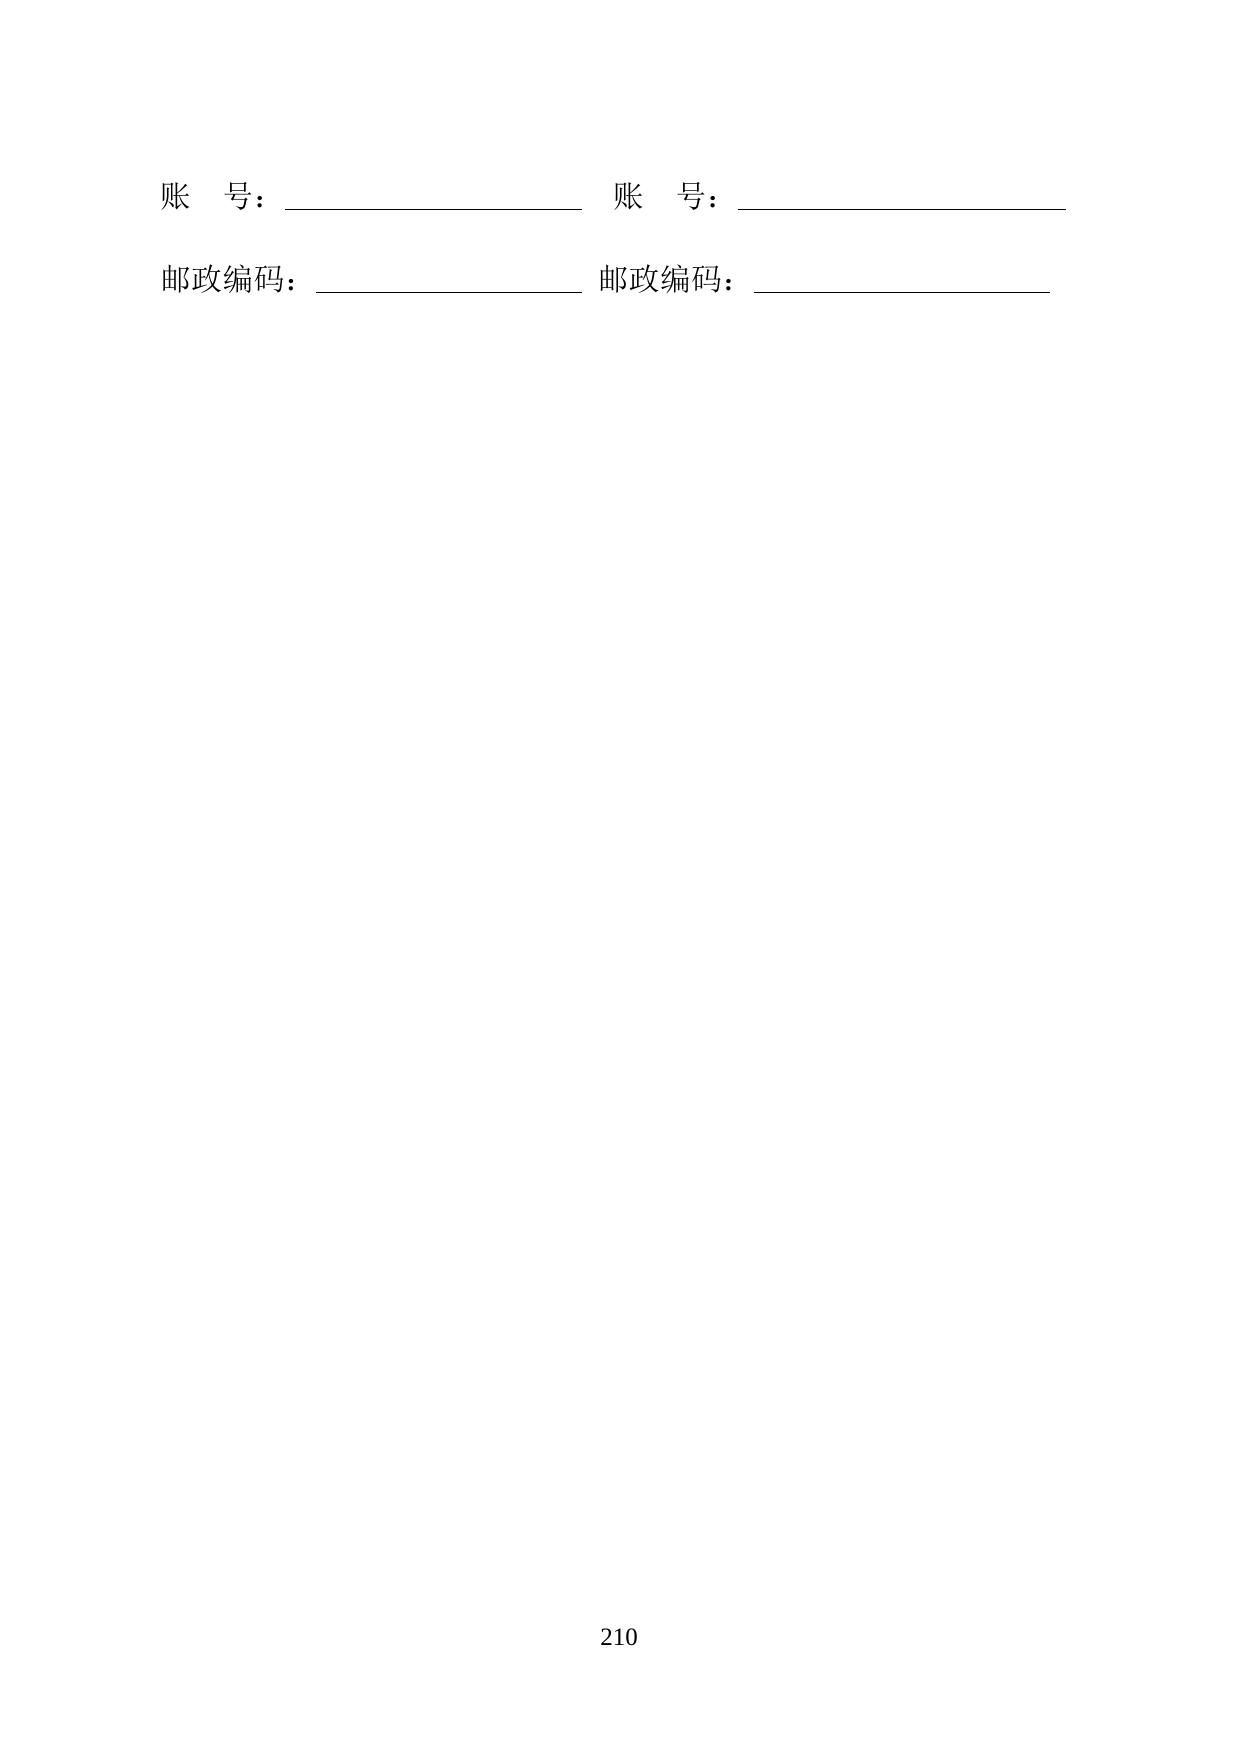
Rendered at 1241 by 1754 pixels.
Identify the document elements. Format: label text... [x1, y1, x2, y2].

text 账 号：  账 号： [159, 162, 1078, 227]
text 邮政编码：  邮政编码： [159, 245, 1078, 310]
